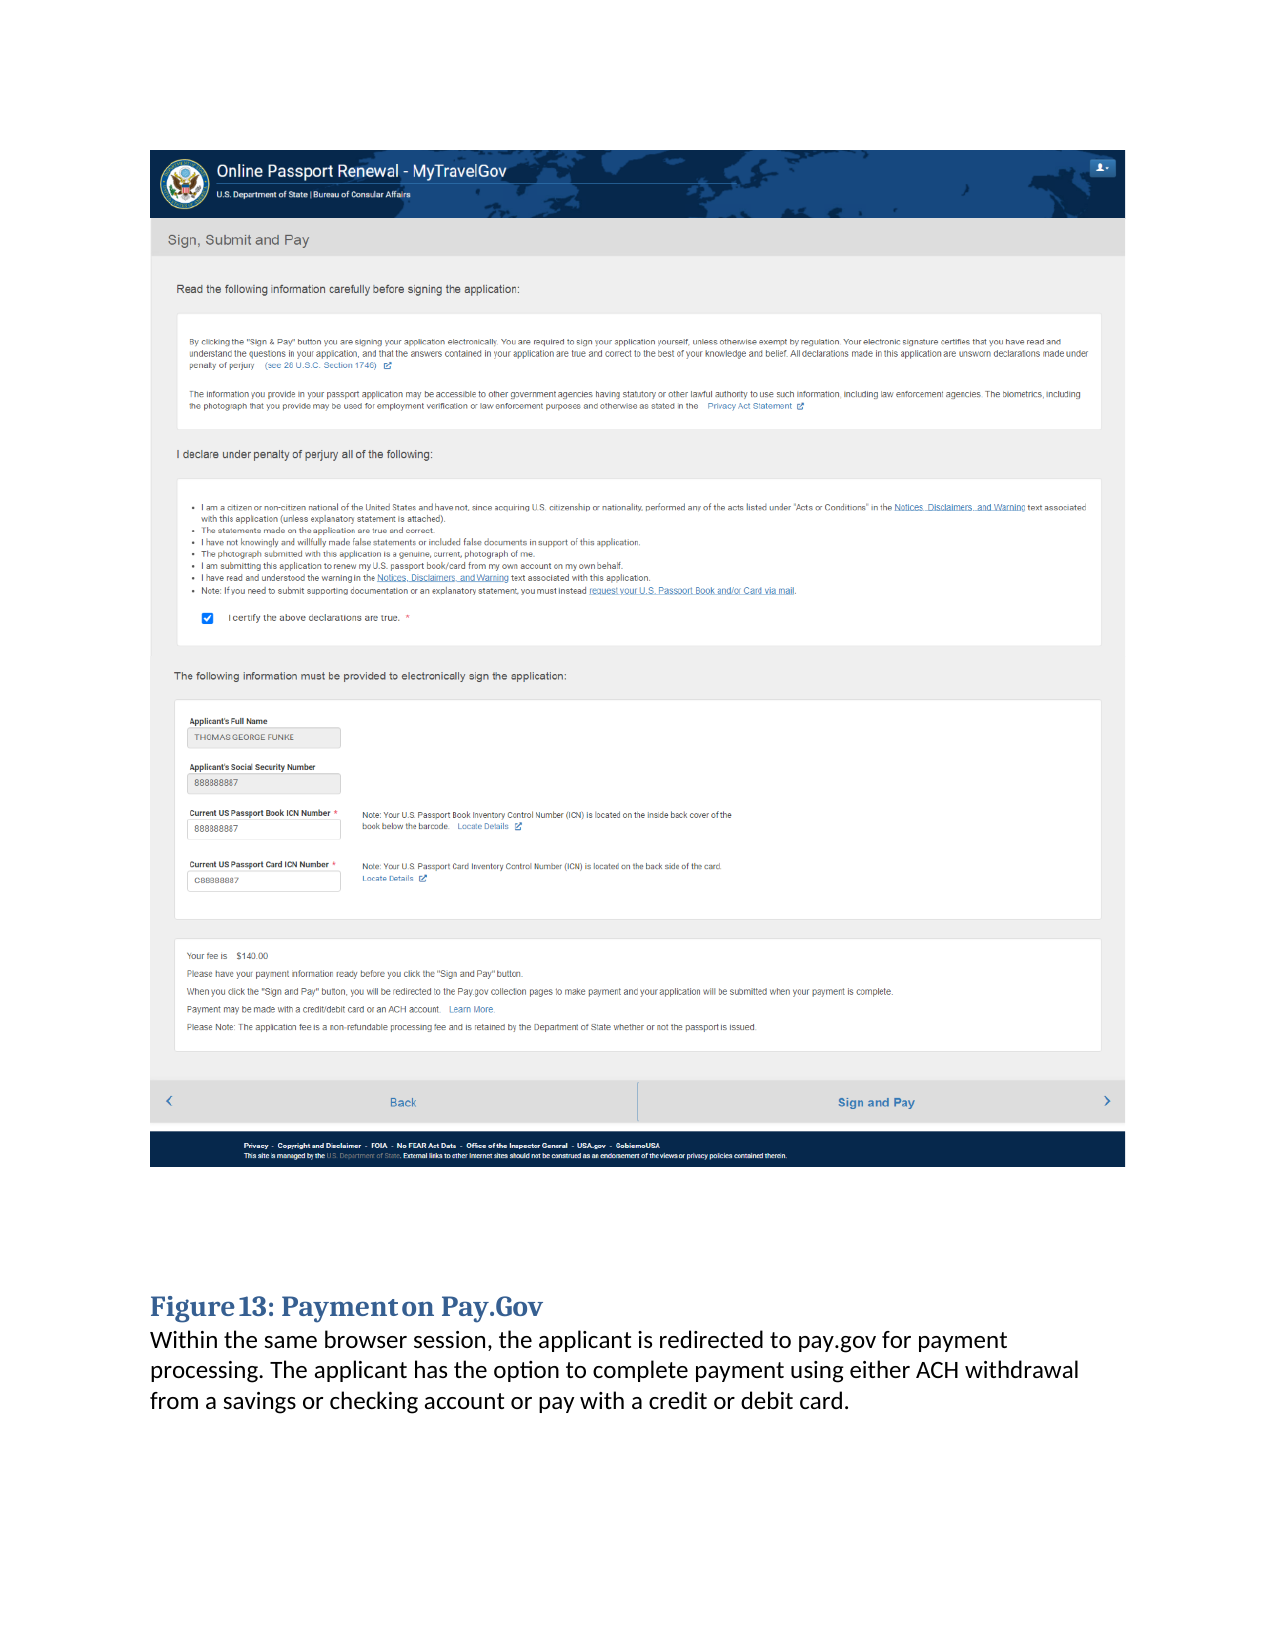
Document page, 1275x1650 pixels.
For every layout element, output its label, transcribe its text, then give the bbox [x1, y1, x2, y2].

text Within the same browser session, the applicant is redirected to pay.gov for payment processing. The applicant has the option to complete payment using either ACH withdrawal from a savings or checking account or pay with a credit or debit card. [150, 1324, 1125, 1415]
text Figure 13: Payment on Pay.Gov [150, 1290, 1125, 1324]
picture [150, 150, 1125, 1167]
